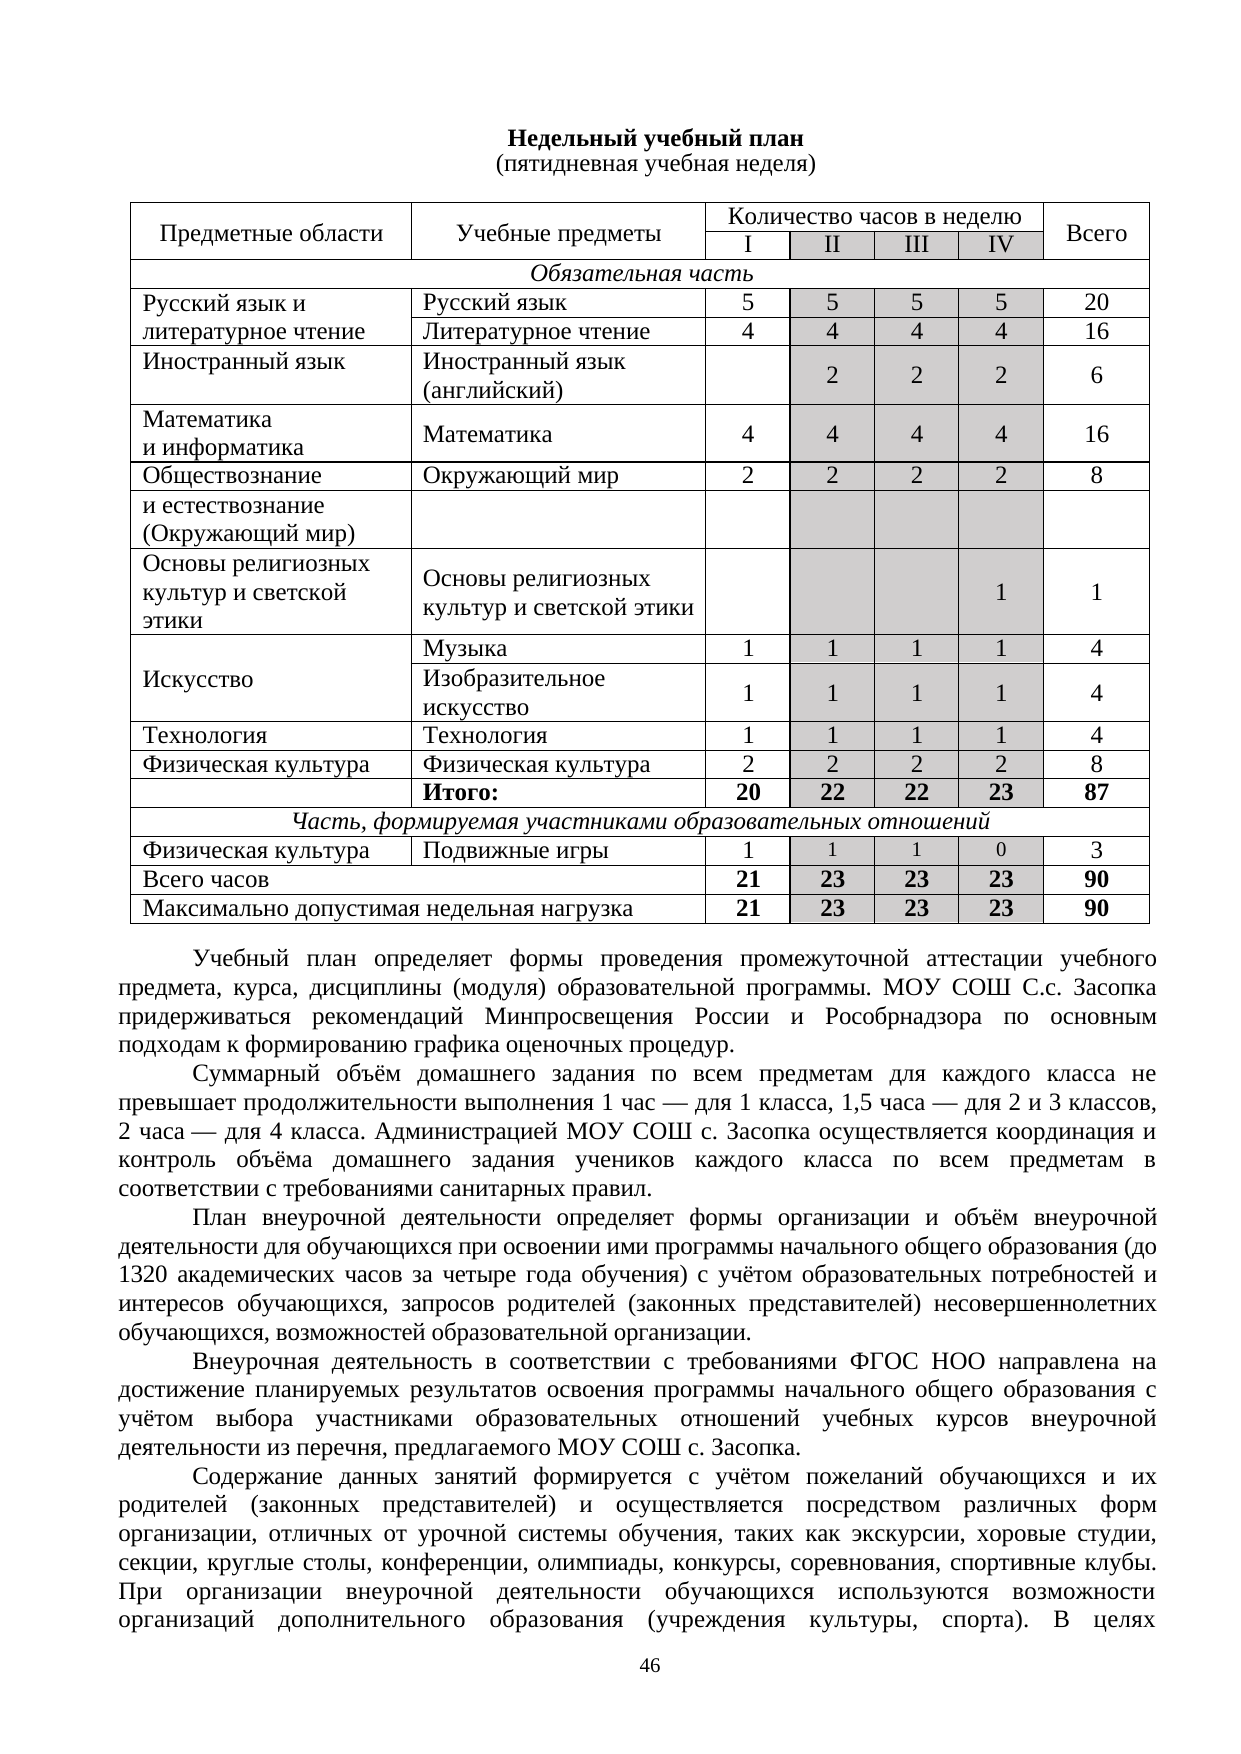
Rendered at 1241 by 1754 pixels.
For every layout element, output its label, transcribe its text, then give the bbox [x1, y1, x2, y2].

table_cell 3 [1044, 837, 1149, 865]
table_cell 4 [791, 405, 874, 461]
table_cell 4 [706, 405, 789, 461]
table_cell 1 [959, 549, 1043, 634]
table_cell 16 [1044, 405, 1149, 461]
table_cell Подвижные игры [412, 837, 705, 865]
table_cell 4 [875, 405, 958, 461]
table_cell 22 [791, 779, 874, 807]
table_cell Литературное чтение [412, 318, 705, 345]
table_cell Всего часов [131, 866, 705, 894]
table_cell Математика [412, 405, 705, 461]
table_cell Музыка [412, 635, 705, 662]
table_cell III [875, 232, 958, 259]
table_cell 21 [706, 895, 789, 922]
text План внеурочной деятельности определяет формы организации и объём внеурочной деятельности для обучающихся при освоении ими программы начального общего образования (до 1320 академических часов за четыре года обучения) с учётом образовательных потребностей и интересов обучающихся, запросов родителей (законных представителей) несовершеннолетних обучающихся, возможностей образовательной организации. [118, 1202, 1157, 1346]
table_cell 16 [1044, 318, 1149, 345]
table_cell 4 [875, 318, 958, 345]
table_cell 1 [706, 635, 789, 662]
table_cell [959, 491, 1043, 548]
table_cell 4 [1044, 722, 1149, 750]
table_cell [706, 549, 789, 634]
table_cell Основы религиозных культур и светской этики [412, 549, 705, 634]
table_cell 20 [706, 779, 789, 807]
table_cell Технология [131, 722, 411, 750]
table_cell 4 [959, 318, 1043, 345]
table_cell Иностранный язык (английский) [412, 346, 705, 404]
table_cell 5 [875, 289, 958, 317]
table_cell 23 [791, 866, 874, 894]
table_cell 4 [959, 405, 1043, 461]
table_cell Обязательная часть [131, 260, 1149, 288]
table_header Предметные области [131, 203, 411, 259]
table_cell 22 [875, 779, 958, 807]
table_header Учебные предметы [412, 203, 705, 259]
table_cell Технология [412, 722, 705, 750]
table_cell 1 [875, 722, 958, 750]
table_cell 1 [875, 635, 958, 662]
table_cell 2 [791, 463, 874, 490]
table_cell 23 [959, 895, 1043, 922]
table_cell 4 [1044, 664, 1149, 721]
table_cell Максимально допустимая недельная нагрузка [131, 895, 705, 922]
table_cell Физическая культура [131, 837, 411, 865]
table_cell 5 [791, 289, 874, 317]
text Суммарный объём домашнего задания по всем предметам для каждого класса не превышает продолжительности выполнения 1 час — для 1 класса, 1,5 часа — для 2 и 3 классов, 2 часа — для 4 класса. Администрацией МОУ СОШ с. Засопка осуществляется координация и контроль объёма домашнего задания учеников каждого класса по всем предметам в соответствии с требованиями санитарных правил. [118, 1058, 1157, 1202]
table_cell 23 [959, 866, 1043, 894]
table_cell I [706, 232, 789, 259]
table_cell Русский язык и литературное чтение [131, 289, 411, 345]
table_cell 1 [791, 837, 874, 865]
table_cell [412, 491, 705, 548]
table_cell 23 [791, 895, 874, 922]
table_cell 1 [706, 664, 789, 721]
table_cell Основы религиозных культур и светской этики [131, 549, 411, 634]
table_cell 1 [875, 837, 958, 865]
table_cell [706, 346, 789, 404]
table_cell 1 [875, 664, 958, 721]
table_cell 90 [1044, 866, 1149, 894]
table_cell [131, 779, 411, 807]
text Внеурочная деятельность в соответствии с требованиями ФГОС НОО направлена на достижение планируемых результатов освоения программы начального общего образования с учётом выбора участниками образовательных отношений учебных курсов внеурочной деятельности из перечня, предлагаемого МОУ СОШ с. Засопка. [118, 1346, 1157, 1461]
table_cell Обществознание [131, 463, 411, 490]
table_cell 1 [791, 664, 874, 721]
table_cell [1044, 491, 1149, 548]
table_cell [791, 491, 874, 548]
table_cell Часть, формируемая участниками образовательных отношений [131, 808, 1149, 836]
table_cell 2 [875, 346, 958, 404]
table_cell 23 [959, 779, 1043, 807]
table_cell 5 [706, 289, 789, 317]
table_cell 1 [706, 837, 789, 865]
table_cell 87 [1044, 779, 1149, 807]
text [118, 1461, 1157, 1633]
table_cell Иностранный язык [131, 346, 411, 404]
table_cell 21 [706, 866, 789, 894]
text Учебный план определяет формы проведения промежуточной аттестации учебного предмета, курса, дисциплины (модуля) образовательной программы. МОУ СОШ С.с. Засопка придерживаться рекомендаций Минпросвещения России и Рособрнадзора по основным подходам к формированию графика оценочных процедур. [118, 943, 1157, 1058]
table_cell 1 [706, 722, 789, 750]
table_cell 2 [791, 751, 874, 778]
table_cell II [791, 232, 874, 259]
table_cell 23 [875, 895, 958, 922]
table_cell 4 [1044, 635, 1149, 662]
table_cell 6 [1044, 346, 1149, 404]
table_cell 2 [791, 346, 874, 404]
table_cell 0 [959, 837, 1043, 865]
table_header Всего [1044, 203, 1149, 259]
table_cell 2 [959, 346, 1043, 404]
table_cell [875, 491, 958, 548]
table_cell 1 [1044, 549, 1149, 634]
table_cell 2 [875, 463, 958, 490]
table_cell 20 [1044, 289, 1149, 317]
table_cell 8 [1044, 751, 1149, 778]
table_cell Физическая культура [131, 751, 411, 778]
table_cell 2 [959, 463, 1043, 490]
table_cell 1 [959, 635, 1043, 662]
table_cell Итого: [412, 779, 705, 807]
table_cell 23 [875, 866, 958, 894]
table_cell Изобразительное искусство [412, 664, 705, 721]
table_cell Русский язык [412, 289, 705, 317]
table_cell IV [959, 232, 1043, 259]
table_cell Физическая культура [412, 751, 705, 778]
table_cell 5 [959, 289, 1043, 317]
table_cell 8 [1044, 463, 1149, 490]
table_cell 4 [706, 318, 789, 345]
table_cell Окружающий мир [412, 463, 705, 490]
table_cell [791, 549, 874, 634]
table_cell 1 [959, 722, 1043, 750]
table_cell 2 [706, 751, 789, 778]
table_cell 1 [791, 722, 874, 750]
table_cell и естествознание (Окружающий мир) [131, 491, 411, 548]
table_cell Искусство [131, 635, 411, 721]
table_cell Математика и информатика [131, 405, 411, 461]
table_cell 2 [959, 751, 1043, 778]
table_cell [875, 549, 958, 634]
text Недельный учебный план [130, 127, 1157, 152]
table_cell [706, 491, 789, 548]
table_cell 4 [791, 318, 874, 345]
text (пятидневная учебная неделя) [130, 152, 1157, 177]
table_cell 2 [875, 751, 958, 778]
table_cell 1 [959, 664, 1043, 721]
table_cell 90 [1044, 895, 1149, 922]
table_cell 1 [791, 635, 874, 662]
table_cell 2 [706, 463, 789, 490]
table_header Количество часов в неделю [706, 203, 1043, 231]
